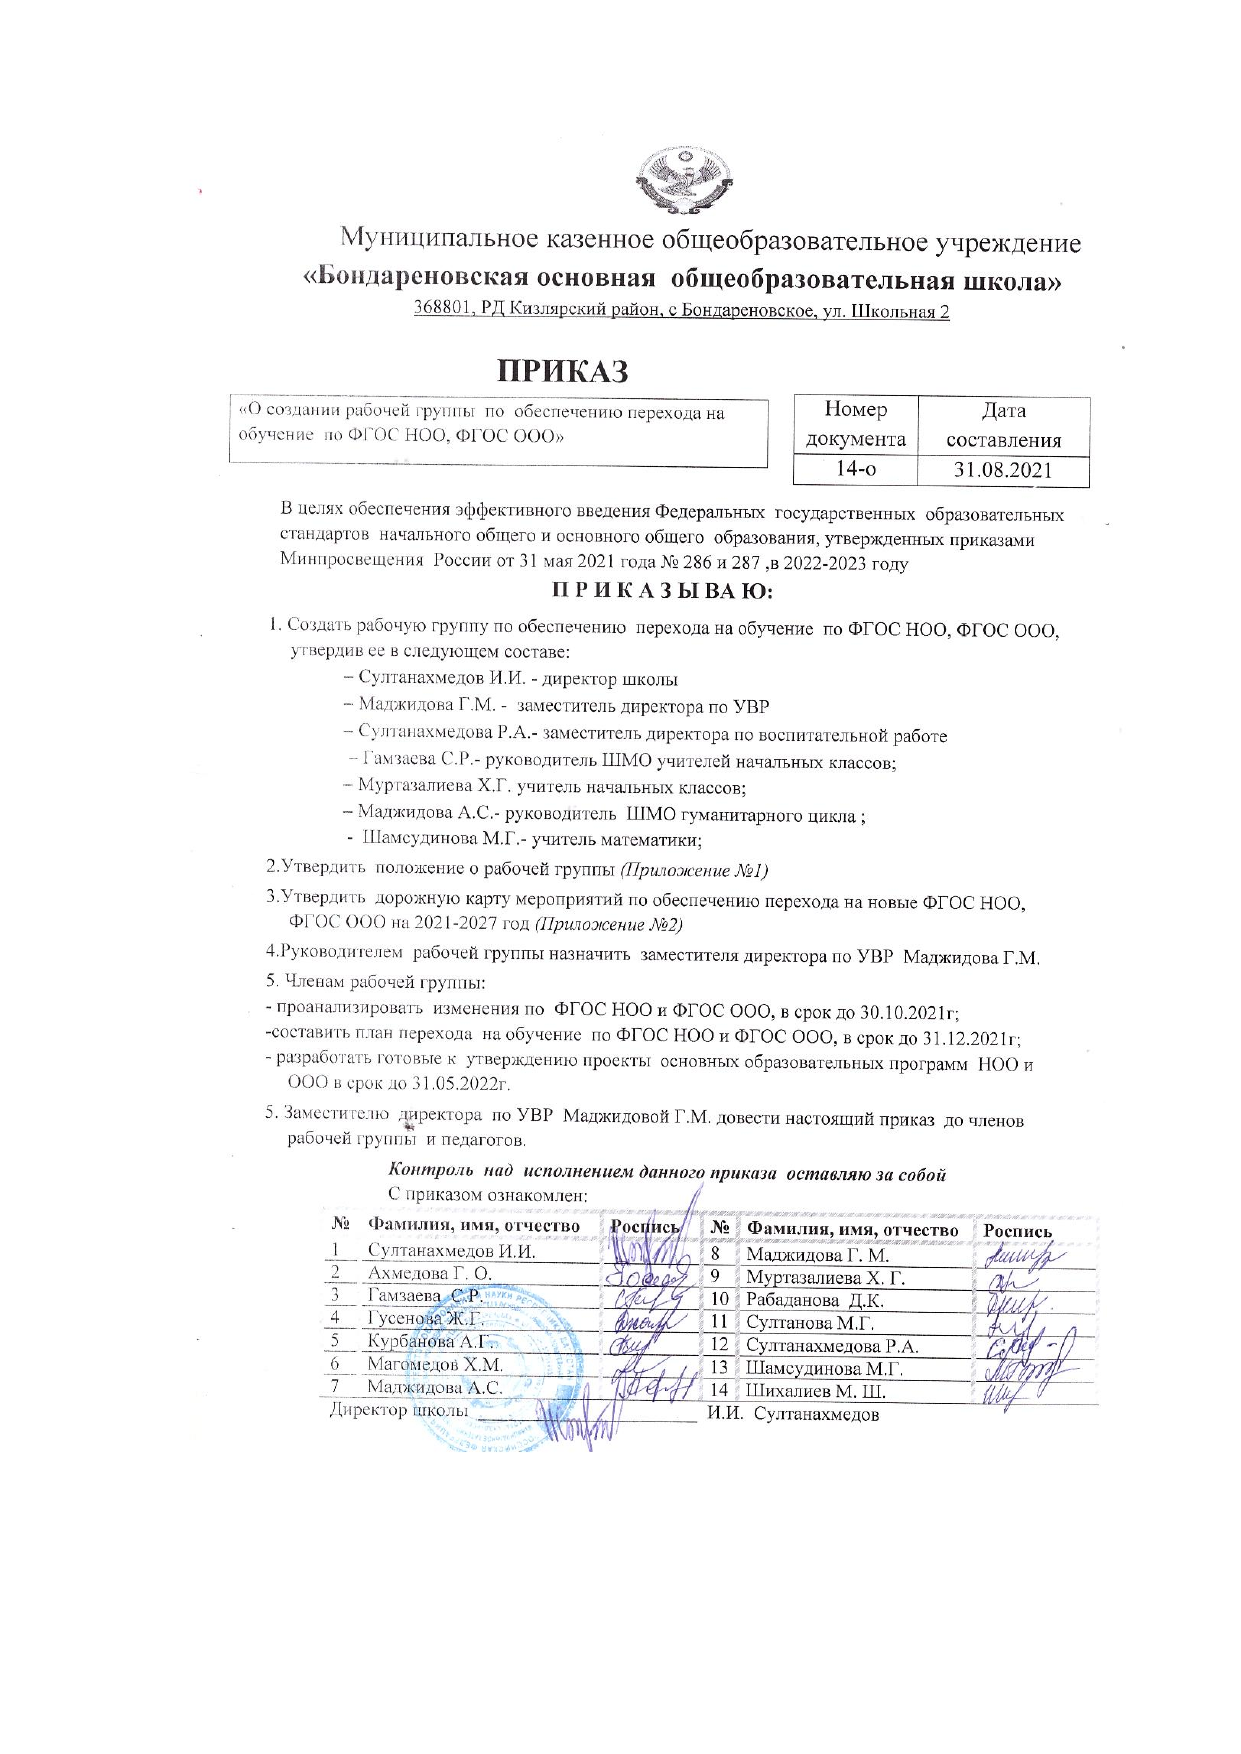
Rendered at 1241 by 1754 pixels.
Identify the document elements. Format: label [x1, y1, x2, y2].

picture [177, 118, 1152, 1460]
